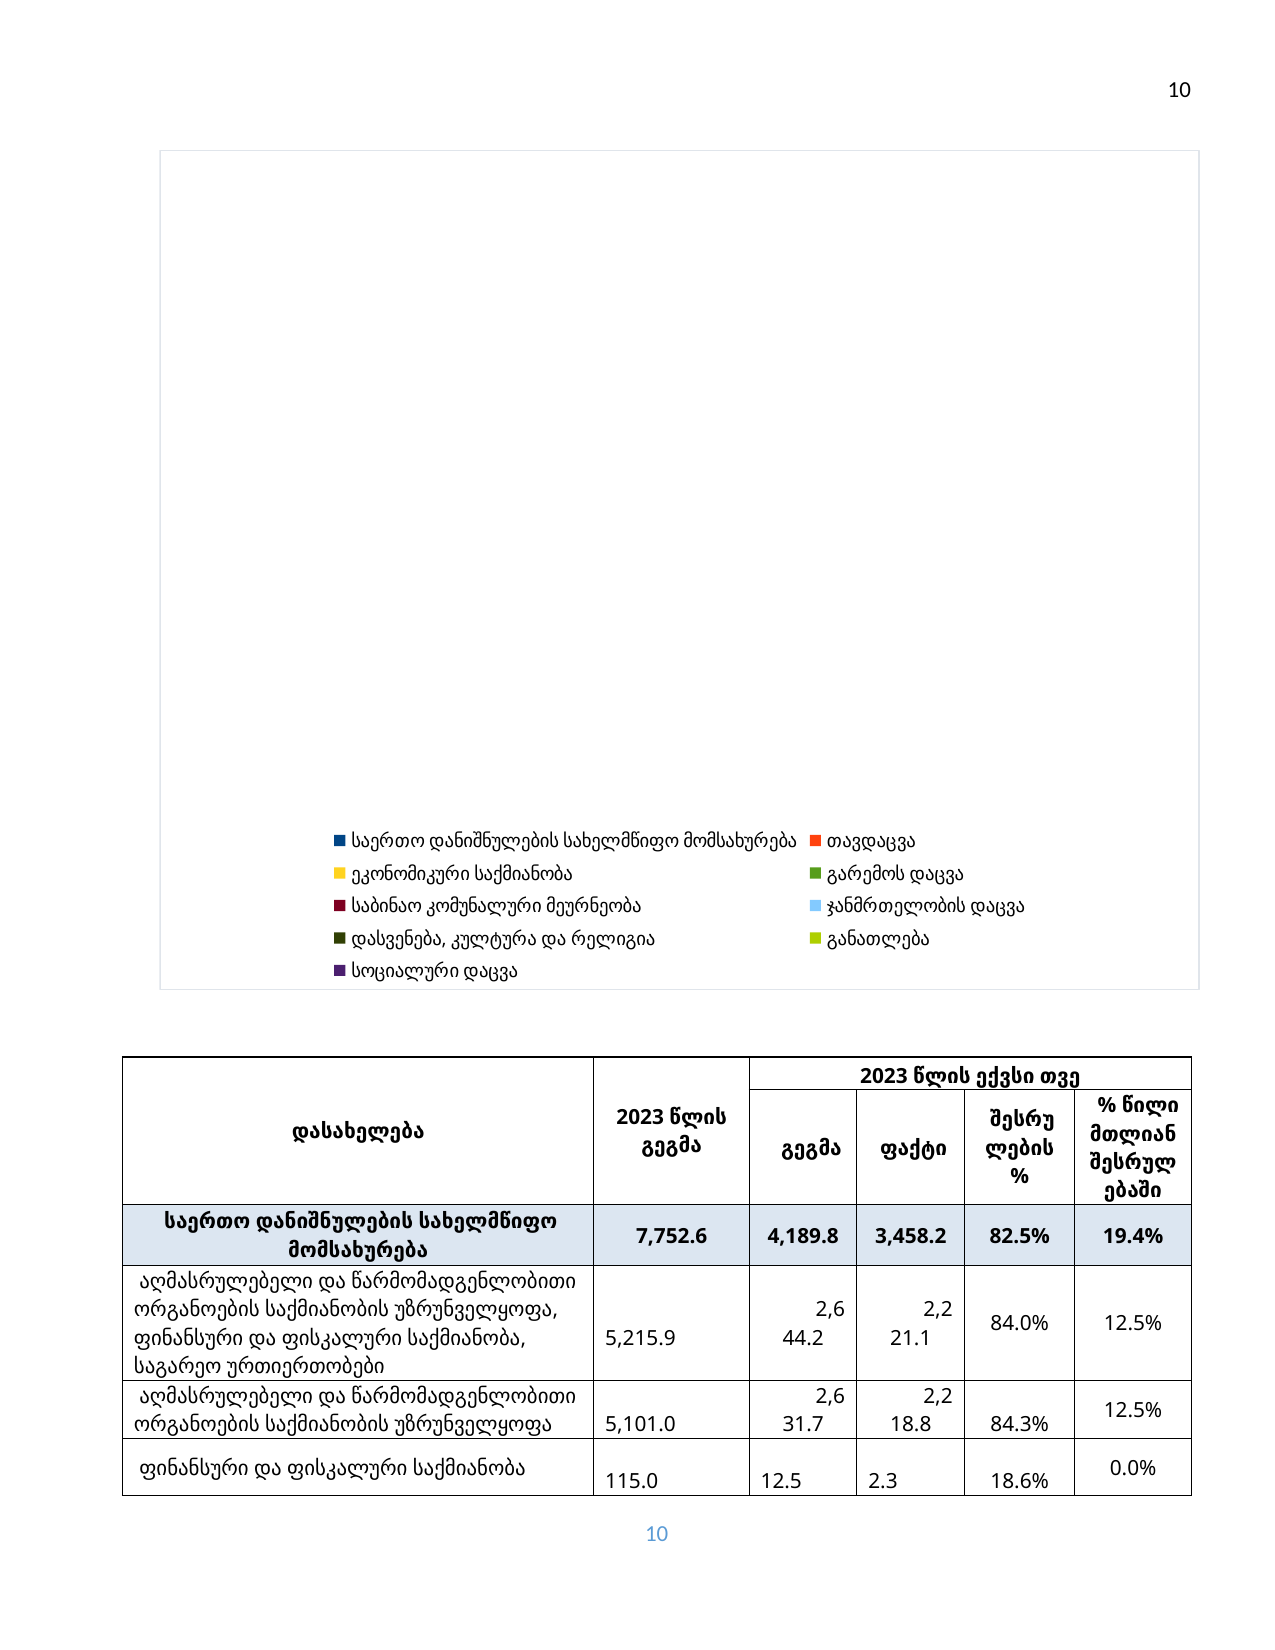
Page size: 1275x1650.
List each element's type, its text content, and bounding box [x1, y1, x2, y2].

table_cell 115.0 [594, 1439, 749, 1495]
table_cell 2.3 [857, 1439, 964, 1495]
table_cell 0.0% [1075, 1439, 1191, 1495]
table_cell აღმასრულებელი და წარმომადგენლობითი ორგანოების საქმიანობის უზრუნველყოფა, ფინანსური და ფისკალური საქმიანობა, საგარეო ურთიერთობები [123, 1266, 593, 1380]
table_header დასახელება [123, 1058, 593, 1204]
table_cell ფინანსური და ფისკალური საქმიანობა [123, 1439, 593, 1495]
table_cell 12.5 [750, 1439, 856, 1495]
table_cell 12.5% [1075, 1381, 1191, 1438]
table_cell ფაქტი [857, 1090, 964, 1204]
table_cell 2,644.2 [750, 1266, 856, 1380]
table_cell 19.4% [1075, 1205, 1191, 1265]
table_cell 82.5% [965, 1205, 1074, 1265]
table_cell 2,218.8 [857, 1381, 964, 1438]
table_cell 18.6% [965, 1439, 1074, 1495]
table_cell 2,221.1 [857, 1266, 964, 1380]
table_cell 84.0% [965, 1266, 1074, 1380]
table_cell % წილი მთლიან შესრულებაში [1075, 1090, 1191, 1204]
table_cell აღმასრულებელი და წარმომადგენლობითი ორგანოების საქმიანობის უზრუნველყოფა [123, 1381, 593, 1438]
table_cell გეგმა [750, 1090, 856, 1204]
table_header 2023 წლის ექვსი თვე [750, 1058, 1191, 1089]
table_cell 2,631.7 [750, 1381, 856, 1438]
table_header 2023 წლის გეგმა [594, 1058, 749, 1204]
table_cell საერთო დანიშნულების სახელმწიფო მომსახურება [123, 1205, 593, 1265]
table_cell 5,101.0 [594, 1381, 749, 1438]
table_cell 3,458.2 [857, 1205, 964, 1265]
table_cell 5,215.9 [594, 1266, 749, 1380]
table_cell 7,752.6 [594, 1205, 749, 1265]
table_cell 84.3% [965, 1381, 1074, 1438]
table_cell შესრულების % [965, 1090, 1074, 1204]
table_cell 4,189.8 [750, 1205, 856, 1265]
table_cell 12.5% [1075, 1266, 1191, 1380]
